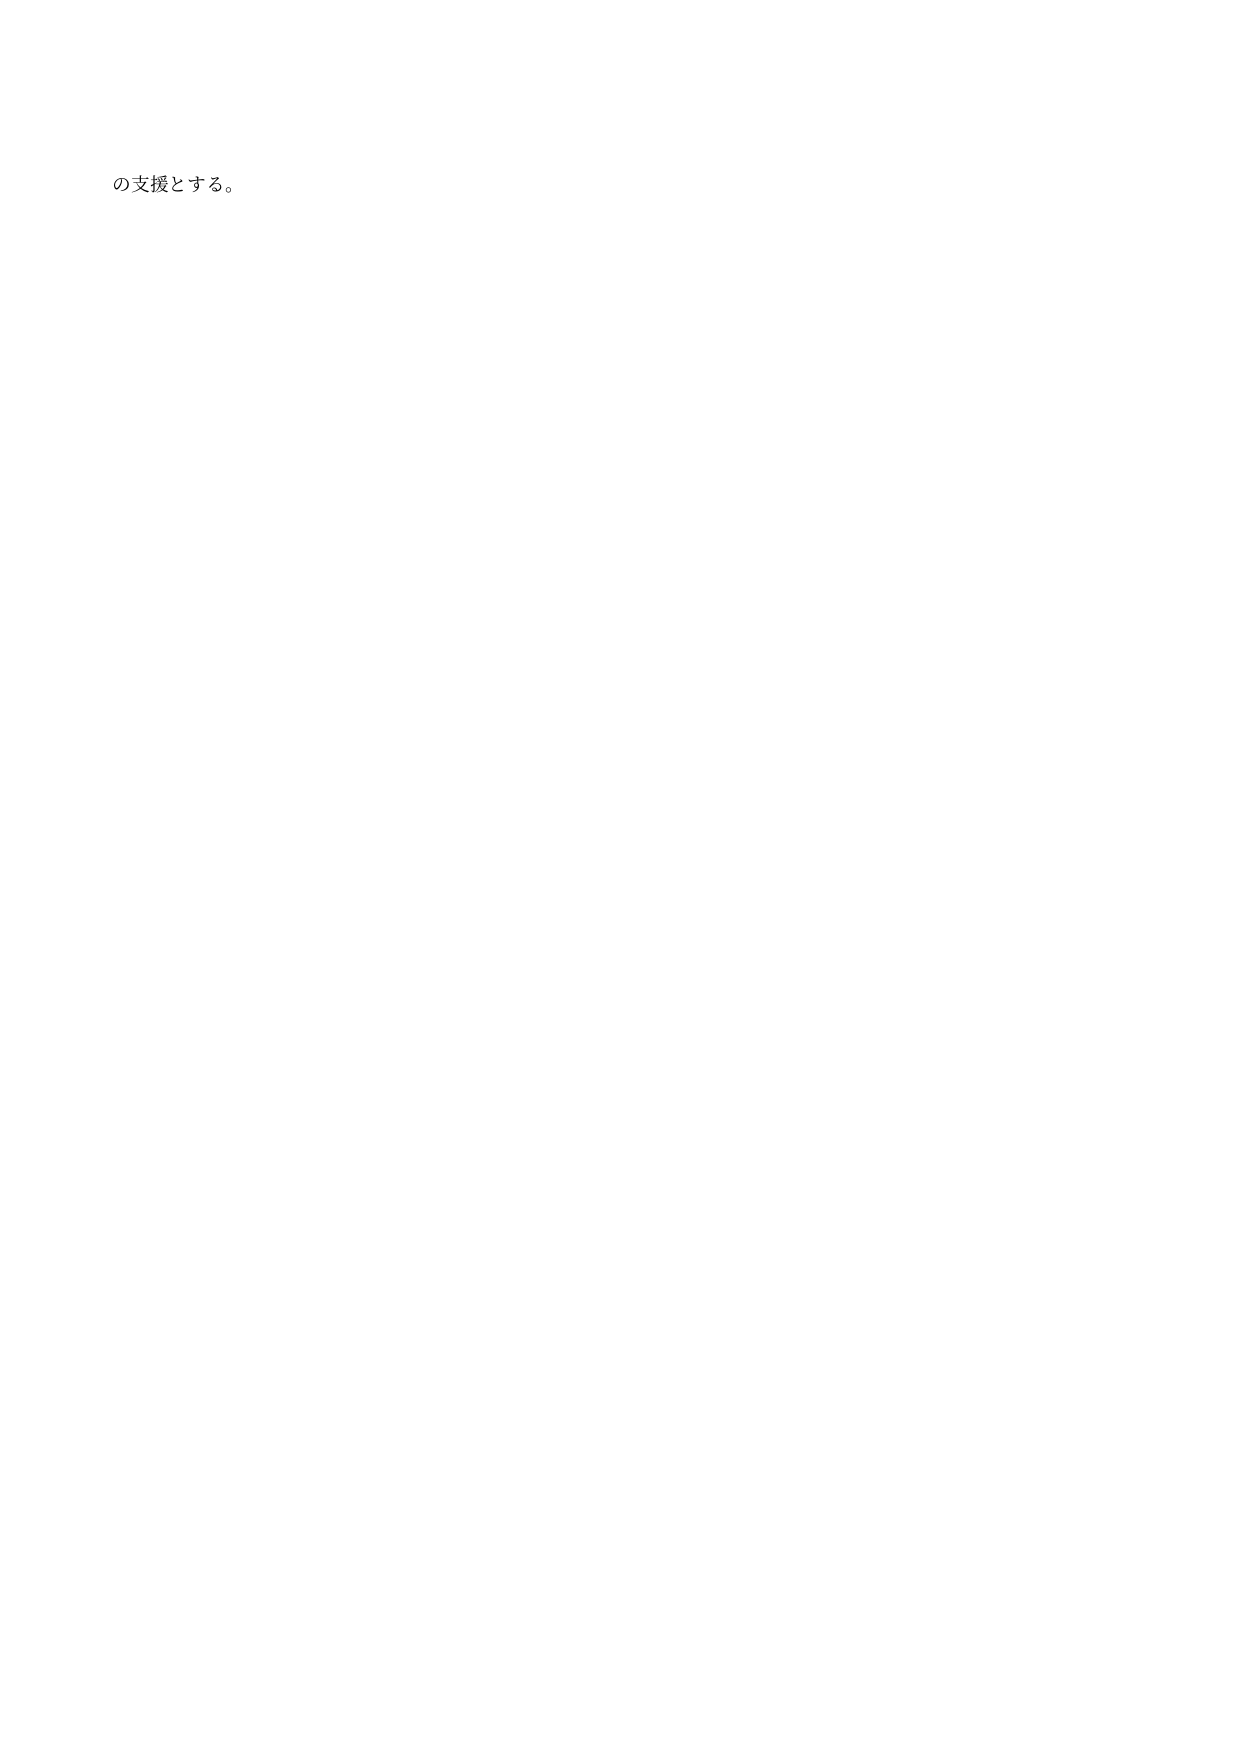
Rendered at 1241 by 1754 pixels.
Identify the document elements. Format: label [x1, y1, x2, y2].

text [112, 164, 1128, 202]
